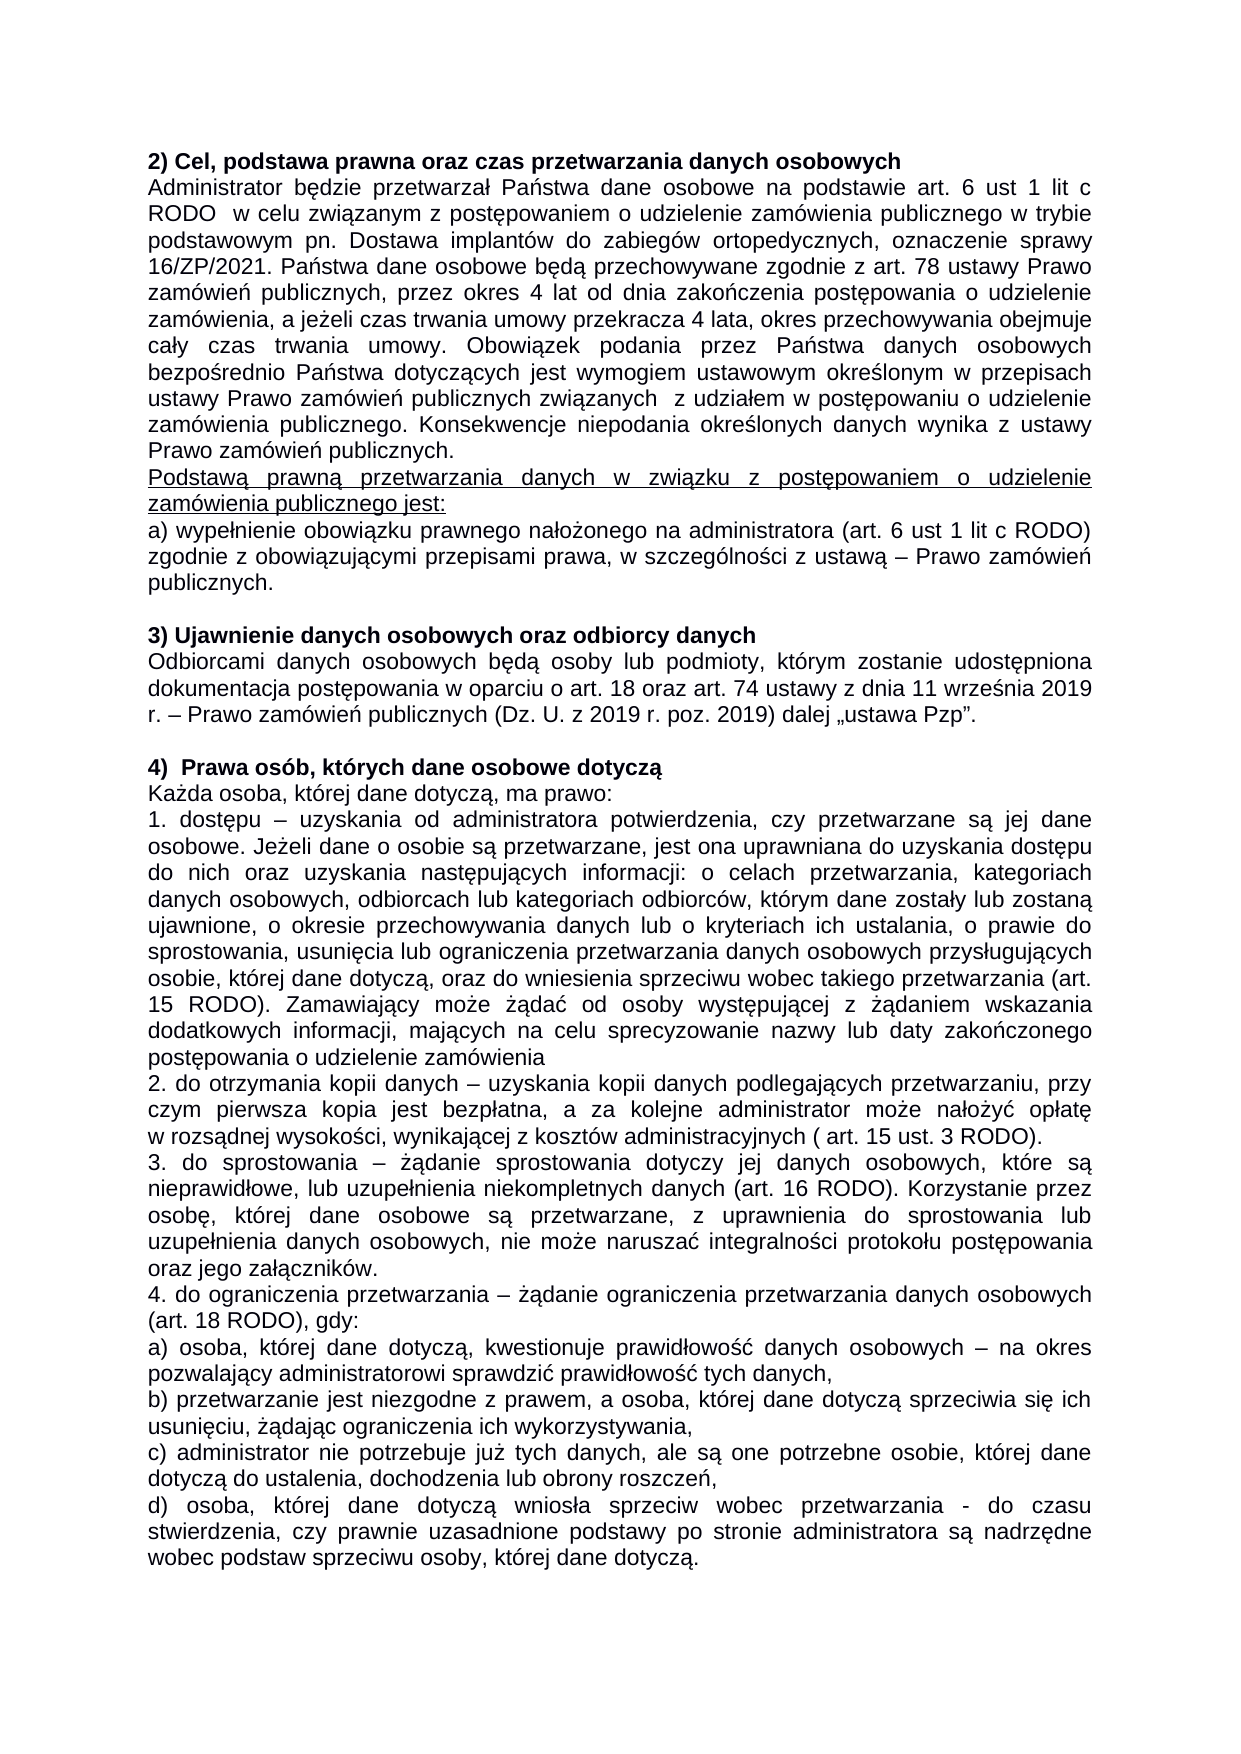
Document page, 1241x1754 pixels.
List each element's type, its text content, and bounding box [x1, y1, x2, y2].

text 4. do ograniczenia przetwarzania – żądanie ograniczenia przetwarzania danych osobowych (art. 18 RODO), gdy: [148, 1281, 1093, 1333]
text c) administrator nie potrzebuje już tych danych, ale są one potrzebne osobie, której dane dotyczą do ustalenia, dochodzenia lub obrony roszczeń, [148, 1439, 1093, 1492]
list Podstawą prawną przetwarzania danych w związku z postępowaniem o udzielenie zamówienia publicznego jest: [148, 464, 1093, 517]
text b) przetwarzanie jest niezgodne z prawem, a osoba, której dane dotyczą sprzeciwia się ich usunięciu, żądając ograniczenia ich wykorzystywania, [148, 1386, 1093, 1439]
text Administrator będzie przetwarzał Państwa dane osobowe na podstawie art. 6 ust 1 lit c RODO w celu związanym z postępowaniem o udzielenie zamówienia publicznego w trybie podstawowym pn. Dostawa implantów do zabiegów ortopedycznych, oznaczenie sprawy 16/ZP/2021. Państwa dane osobowe będą przechowywane zgodnie z art. 78 ustawy Prawo zamówień publicznych, przez okres 4 lat od dnia zakończenia postępowania o udzielenie zamówienia, a jeżeli czas trwania umowy przekracza 4 lata, okres przechowywania obejmuje cały czas trwania umowy. Obowiązek podania przez Państwa danych osobowych bezpośrednio Państwa dotyczących jest wymogiem ustawowym określonym w przepisach ustawy Prawo zamówień publicznych związanych z udziałem w postępowaniu o udzielenie zamówienia publicznego. Konsekwencje niepodania określonych danych wynika z ustawy Prawo zamówień publicznych. [148, 174, 1093, 464]
text 3. do sprostowania – żądanie sprostowania dotyczy jej danych osobowych, które są nieprawidłowe, lub uzupełnienia niekompletnych danych (art. 16 RODO). Korzystanie przez osobę, której dane osobowe są przetwarzane, z uprawnienia do sprostowania lub uzupełnienia danych osobowych, nie może naruszać integralności protokołu postępowania oraz jego załączników. [148, 1149, 1093, 1281]
text 2) Cel, podstawa prawna oraz czas przetwarzania danych osobowych [148, 148, 1093, 174]
text a) osoba, której dane dotyczą, kwestionuje prawidłowość danych osobowych – na okres pozwalający administratorowi sprawdzić prawidłowość tych danych, [148, 1333, 1093, 1386]
text a) wypełnienie obowiązku prawnego nałożonego na administratora (art. 6 ust 1 lit c RODO) zgodnie z obowiązującymi przepisami prawa, w szczególności z ustawą – Prawo zamówień publicznych. [148, 517, 1093, 596]
text 3) Ujawnienie danych osobowych oraz odbiorcy danych [148, 622, 1093, 648]
text Każda osoba, której dane dotyczą, ma prawo: [148, 780, 1093, 806]
text d) osoba, której dane dotyczą wniosła sprzeciw wobec przetwarzania - do czasu stwierdzenia, czy prawnie uzasadnione podstawy po stronie administratora są nadrzędne wobec podstaw sprzeciwu osoby, której dane dotyczą. [148, 1492, 1093, 1571]
text 2. do otrzymania kopii danych – uzyskania kopii danych podlegających przetwarzaniu, przy czym pierwsza kopia jest bezpłatna, a za kolejne administrator może nałożyć opłatę w rozsądnej wysokości, wynikającej z kosztów administracyjnych ( art. 15 ust. 3 RODO). [148, 1070, 1093, 1149]
text 4) Prawa osób, których dane osobowe dotyczą [148, 754, 1093, 780]
text Odbiorcami danych osobowych będą osoby lub podmioty, którym zostanie udostępniona dokumentacja postępowania w oparciu o art. 18 oraz art. 74 ustawy z dnia 11 września 2019 r. – Prawo zamówień publicznych (Dz. U. z 2019 r. poz. 2019) dalej „ustawa Pzp”. [148, 648, 1093, 727]
text 1. dostępu – uzyskania od administratora potwierdzenia, czy przetwarzane są jej dane osobowe. Jeżeli dane o osobie są przetwarzane, jest ona uprawniana do uzyskania dostępu do nich oraz uzyskania następujących informacji: o celach przetwarzania, kategoriach danych osobowych, odbiorcach lub kategoriach odbiorców, którym dane zostały lub zostaną ujawnione, o okresie przechowywania danych lub o kryteriach ich ustalania, o prawie do sprostowania, usunięcia lub ograniczenia przetwarzania danych osobowych przysługujących osobie, której dane dotyczą, oraz do wniesienia sprzeciwu wobec takiego przetwarzania (art. 15 RODO). Zamawiający może żądać od osoby występującej z żądaniem wskazania dodatkowych informacji, mających na celu sprecyzowanie nazwy lub daty zakończonego postępowania o udzielenie zamówienia [148, 806, 1093, 1070]
